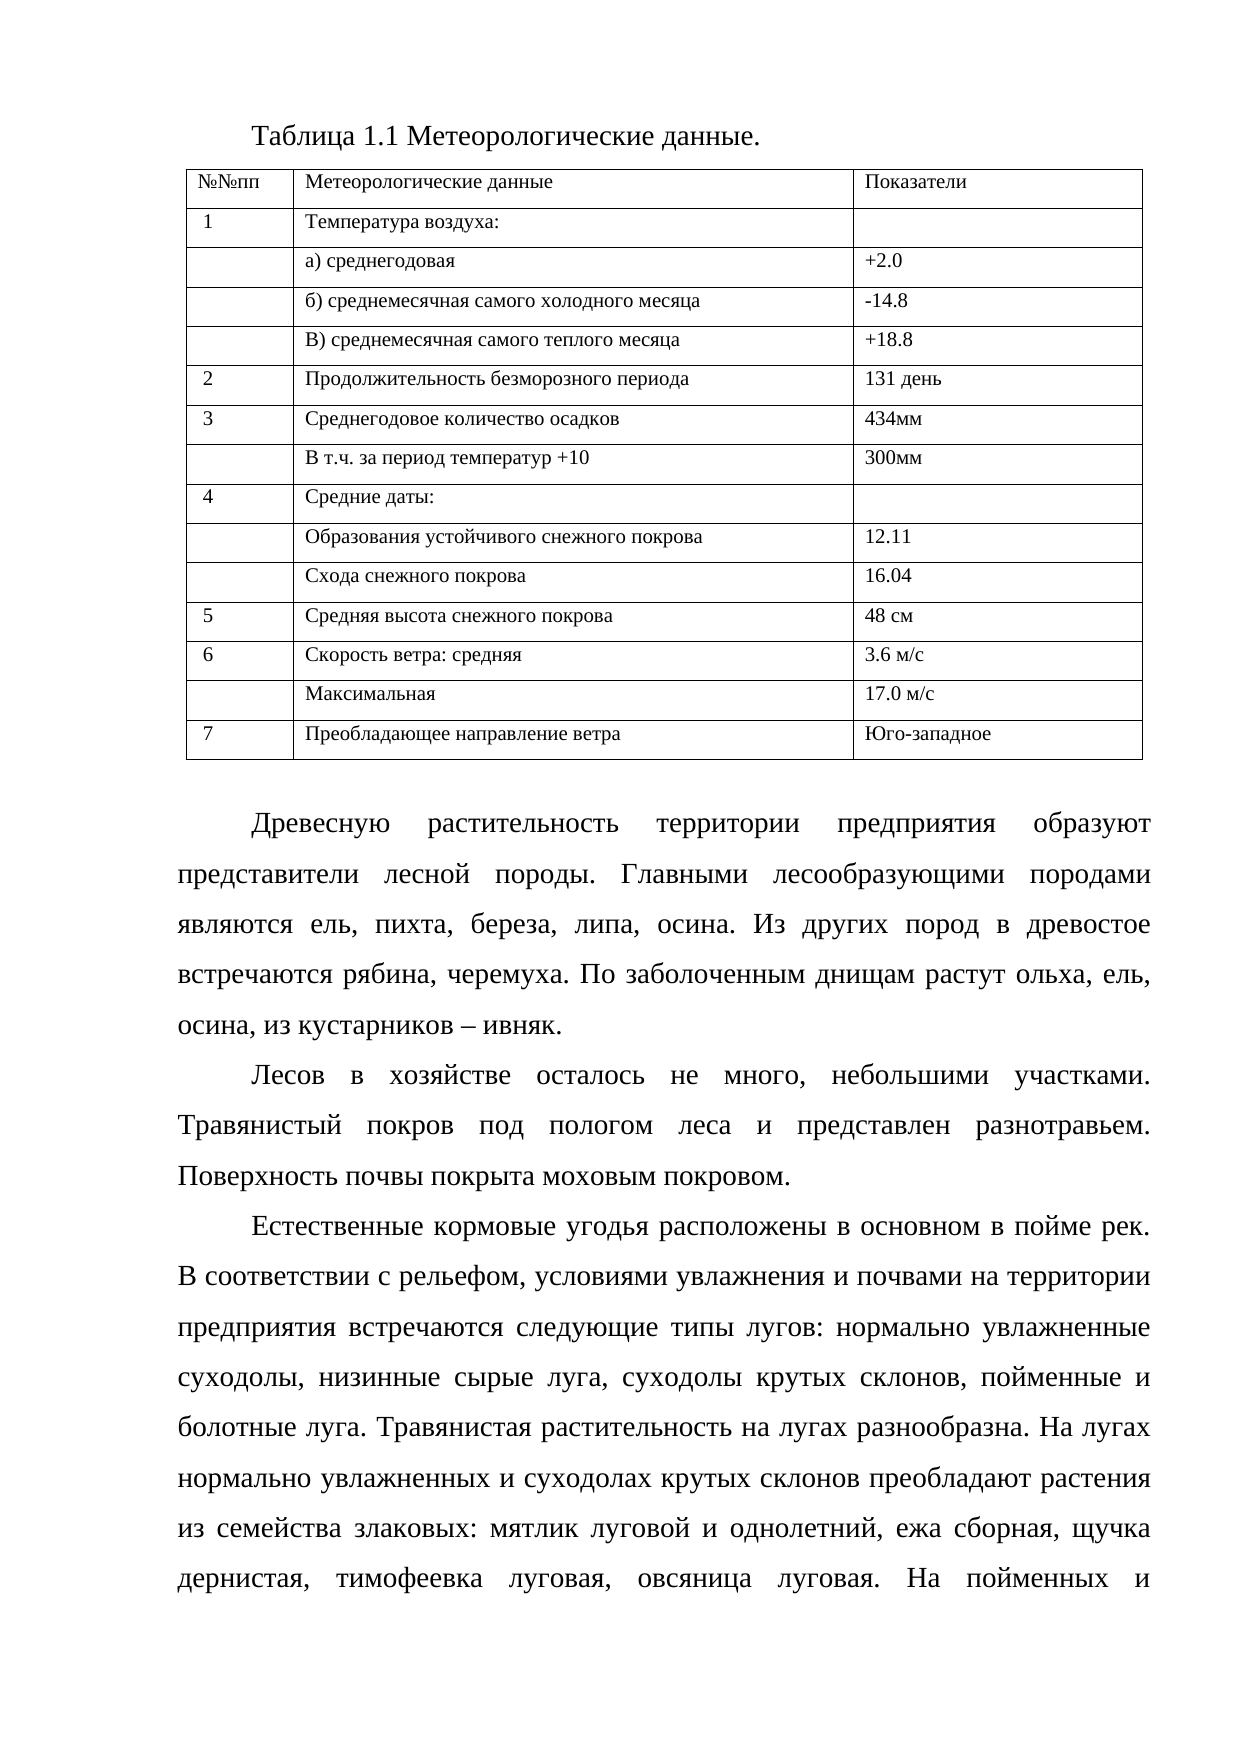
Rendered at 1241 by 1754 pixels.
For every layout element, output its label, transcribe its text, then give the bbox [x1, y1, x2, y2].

table_cell Максимальная [294, 681, 853, 720]
table_cell 3.6 м/с [854, 642, 1142, 680]
table_cell 16.04 [854, 563, 1142, 602]
table_cell [187, 288, 293, 326]
table_cell Средняя высота снежного покрова [294, 603, 853, 641]
table_cell +2.0 [854, 248, 1142, 287]
table_cell 12.11 [854, 524, 1142, 562]
table_cell [187, 563, 293, 602]
table_cell [854, 209, 1142, 247]
table_cell Продолжительность безморозного периода [294, 366, 853, 405]
table_cell 6 [187, 642, 293, 680]
table_cell Среднегодовое количество осадков [294, 406, 853, 444]
table_cell 7 [187, 721, 293, 759]
table_cell [187, 681, 293, 720]
table_header Метеорологические данные [294, 170, 853, 208]
table_cell Схода снежного покрова [294, 563, 853, 602]
table_cell +18.8 [854, 327, 1142, 365]
table_cell б) среднемесячная самого холодного месяца [294, 288, 853, 326]
text Лесов в хозяйстве осталось не много, небольшими участками. Травянистый покров под пологом леса и представлен разнотравьем. Поверхность почвы покрыта моховым покровом. [177, 1057, 1152, 1191]
table_cell Образования устойчивого снежного покрова [294, 524, 853, 562]
table_cell [187, 248, 293, 287]
table_cell Температура воздуха: [294, 209, 853, 247]
table_cell В) среднемесячная самого теплого месяца [294, 327, 853, 365]
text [177, 1208, 1152, 1594]
table_cell 1 [187, 209, 293, 247]
table_cell [187, 327, 293, 365]
text Таблица 1.1 Метеорологические данные. [177, 118, 1152, 152]
table_cell 2 [187, 366, 293, 405]
table_cell 5 [187, 603, 293, 641]
table_cell 300мм [854, 445, 1142, 483]
table_cell 3 [187, 406, 293, 444]
table_header №№пп [187, 170, 293, 208]
table_cell 17.0 м/с [854, 681, 1142, 720]
table_cell Юго-западное [854, 721, 1142, 759]
table_cell [187, 524, 293, 562]
table_header Показатели [854, 170, 1142, 208]
table_cell 131 день [854, 366, 1142, 405]
table_cell [854, 485, 1142, 523]
table_cell В т.ч. за период температур +10 [294, 445, 853, 483]
table_cell 434мм [854, 406, 1142, 444]
table_cell [854, 603, 1142, 641]
text Древесную растительность территории предприятия образуют представители лесной породы. Главными лесообразующими породами являются ель, пихта, береза, липа, осина. Из других пород в древостое встречаются рябина, черемуха. По заболоченным днищам растут ольха, ель, осина, из кустарников – ивняк. [177, 806, 1152, 1040]
table_cell -14.8 [854, 288, 1142, 326]
table_cell Средние даты: [294, 485, 853, 523]
table_cell Преобладающее направление ветра [294, 721, 853, 759]
table_cell [187, 445, 293, 483]
table_cell а) среднегодовая [294, 248, 853, 287]
table_cell 4 [187, 485, 293, 523]
table_cell Скорость ветра: средняя [294, 642, 853, 680]
